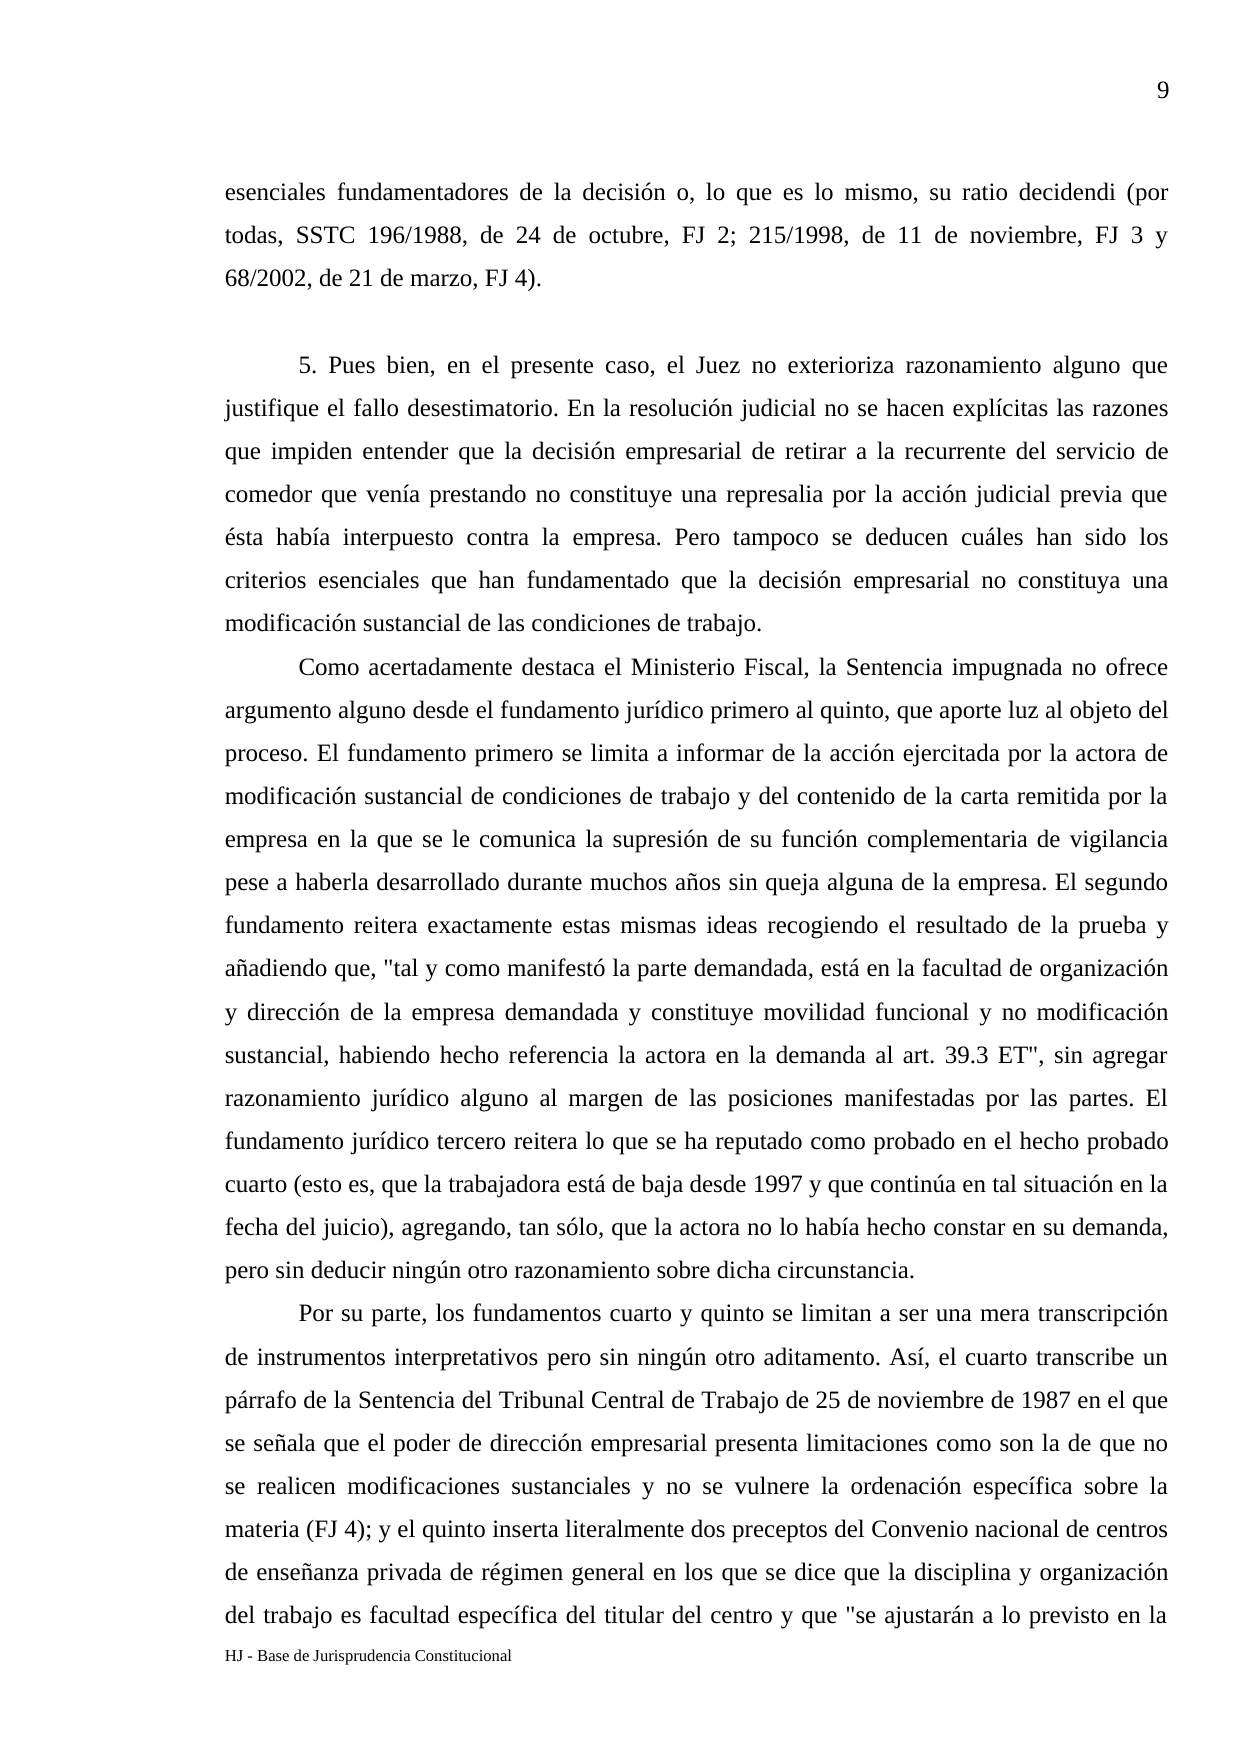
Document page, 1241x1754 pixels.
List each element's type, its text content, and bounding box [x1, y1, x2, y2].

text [224, 177, 1169, 292]
text Como acertadamente destaca el Ministerio Fiscal, la Sentencia impugnada no ofrece argumento alguno desde el fundamento jurídico primero al quinto, que aporte luz al objeto del proceso. El fundamento primero se limita a informar de la acción ejercitada por la actora de modificación sustancial de condiciones de trabajo y del contenido de la carta remitida por la empresa en la que se le comunica la supresión de su función complementaria de vigilancia pese a haberla desarrollado durante muchos años sin queja alguna de la empresa. El segundo fundamento reitera exactamente estas mismas ideas recogiendo el resultado de la prueba y añadiendo que, "tal y como manifestó la parte demandada, está en la facultad de organización y dirección de la empresa demandada y constituye movilidad funcional y no modificación sustancial, habiendo hecho referencia la actora en la demanda al art. 39.3 ET", sin agregar razonamiento jurídico alguno al margen de las posiciones manifestadas por las partes. El fundamento jurídico tercero reitera lo que se ha reputado como probado en el hecho probado cuarto (esto es, que la trabajadora está de baja desde 1997 y que continúa en tal situación en la fecha del juicio), agregando, tan sólo, que la actora no lo había hecho constar en su demanda, pero sin deducir ningún otro razonamiento sobre dicha circunstancia. [224, 652, 1169, 1284]
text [224, 1298, 1169, 1629]
text 5. Pues bien, en el presente caso, el Juez no exterioriza razonamiento alguno que justifique el fallo desestimatorio. En la resolución judicial no se hacen explícitas las razones que impiden entender que la decisión empresarial de retirar a la recurrente del servicio de comedor que venía prestando no constituye una represalia por la acción judicial previa que ésta había interpuesto contra la empresa. Pero tampoco se deducen cuáles han sido los criterios esenciales que han fundamentado que la decisión empresarial no constituya una modificación sustancial de las condiciones de trabajo. [224, 350, 1169, 637]
